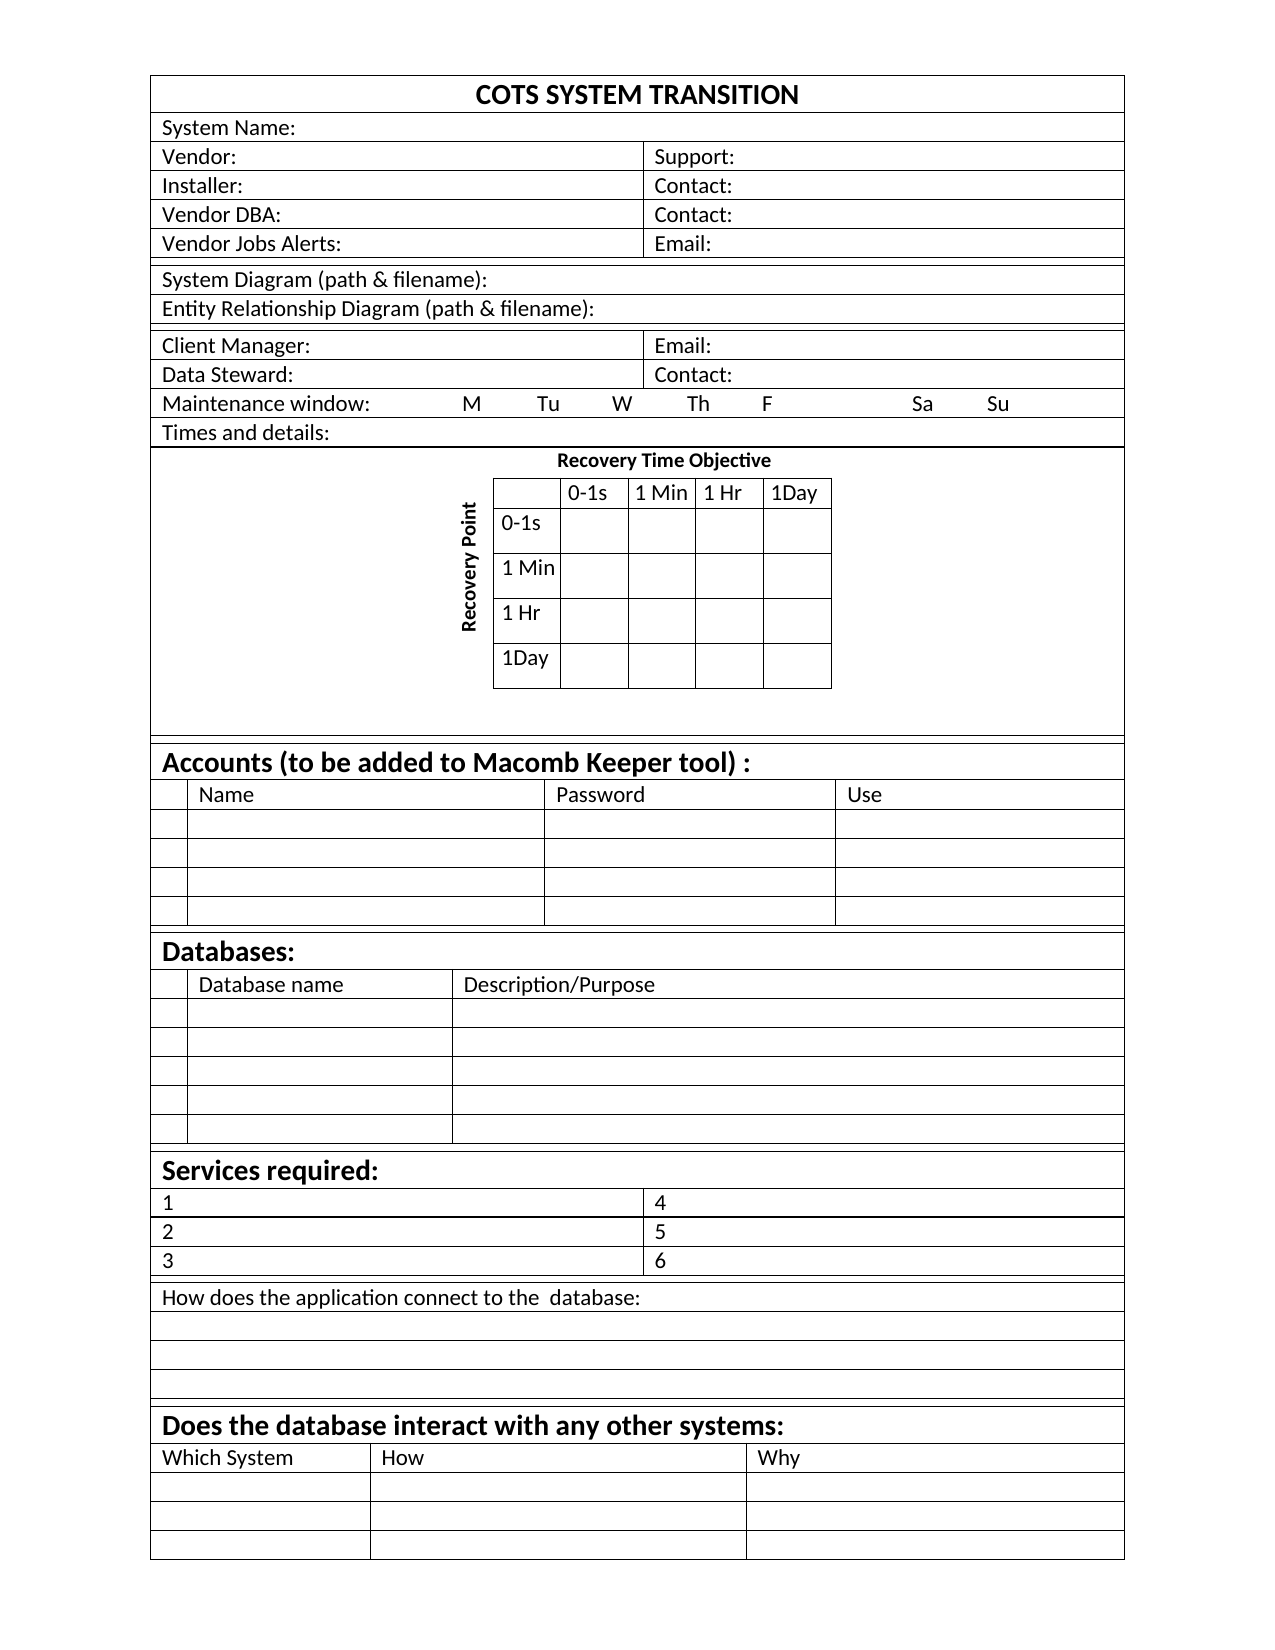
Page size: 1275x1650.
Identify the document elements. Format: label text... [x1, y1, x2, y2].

table_cell [747, 1531, 1124, 1559]
table_cell Database name [188, 970, 452, 998]
table_cell [151, 1028, 187, 1056]
table_cell [188, 1028, 452, 1056]
table_cell Email: [644, 331, 1124, 359]
table_cell [188, 999, 452, 1027]
table_cell Which System [151, 1444, 370, 1472]
table_cell Use [836, 780, 1124, 808]
table_cell Contact: [644, 360, 1124, 388]
table_cell [151, 839, 187, 867]
table_cell [453, 1086, 1124, 1114]
table_cell Databases: [151, 933, 1124, 969]
table_cell [371, 1473, 746, 1501]
table_cell [151, 258, 1124, 264]
table_cell [188, 897, 544, 925]
table_header COTS SYSTEM TRANSITION [151, 76, 1124, 112]
table_cell [151, 1399, 1124, 1406]
table_cell How does the application connect to the database: [151, 1283, 1124, 1311]
table_cell [545, 810, 835, 837]
table_cell [151, 1057, 187, 1085]
table_cell Installer: [151, 171, 643, 199]
table_cell [453, 1115, 1124, 1143]
table_cell [836, 810, 1124, 837]
table_cell [188, 1057, 452, 1085]
table_cell [151, 324, 1124, 330]
table_cell 3 [151, 1247, 618, 1274]
table_cell [188, 810, 544, 837]
table_cell [1097, 1218, 1124, 1246]
table_cell [151, 780, 187, 808]
table_cell [151, 1473, 370, 1501]
table_cell [619, 1247, 643, 1274]
table_cell Times and details: [151, 418, 1124, 446]
table_cell [453, 1028, 1124, 1056]
table_cell [747, 1473, 1124, 1501]
table_cell [151, 926, 1124, 932]
table_cell Data Steward: [151, 360, 643, 388]
table_cell [188, 839, 544, 867]
table_cell Why [747, 1444, 1124, 1472]
table_cell [151, 1531, 370, 1559]
table_cell [188, 1115, 452, 1143]
table_cell [151, 1312, 1124, 1340]
table_cell System Diagram (path & filename): [151, 266, 1124, 293]
table_cell 5 [644, 1218, 1097, 1246]
table_cell Contact: [644, 200, 1124, 228]
table_cell [151, 1086, 187, 1114]
table_cell [836, 868, 1124, 896]
table_cell [151, 736, 1124, 743]
table_cell [151, 1370, 1124, 1398]
table_cell [545, 897, 835, 925]
table_cell [151, 970, 187, 998]
table_cell [619, 1189, 643, 1216]
table_cell Email: [644, 229, 1124, 257]
table_cell [545, 839, 835, 867]
table_cell [1097, 1189, 1124, 1216]
table_cell Services required: [151, 1152, 1124, 1187]
table_cell [151, 1502, 370, 1530]
table_cell [151, 1115, 187, 1143]
table_cell [453, 1057, 1124, 1085]
table_cell Does the database interact with any other systems: [151, 1407, 1124, 1442]
table_cell Client Manager: [151, 331, 643, 359]
table_cell 6 [644, 1247, 1097, 1274]
table_cell How [371, 1444, 746, 1472]
table_cell Support: [644, 142, 1124, 170]
table_cell [151, 897, 187, 925]
table_cell 4 [644, 1189, 1097, 1216]
table_cell [619, 1218, 643, 1246]
table_cell 1 [151, 1189, 618, 1216]
table_cell [747, 1502, 1124, 1530]
table_cell Vendor DBA: [151, 200, 643, 228]
table_cell Accounts (to be added to Macomb Keeper tool) : [151, 744, 1124, 779]
table_cell Entity Relationship Diagram (path & filename): [151, 295, 1124, 323]
table_cell [151, 1144, 1124, 1151]
table_cell [151, 810, 187, 837]
table_cell [151, 868, 187, 896]
table_cell 2 [151, 1218, 618, 1246]
table_cell [371, 1531, 746, 1559]
table_cell [545, 868, 835, 896]
table_cell Maintenance window: M Tu W Th F Sa Su [151, 389, 1124, 417]
table_cell Description/Purpose [453, 970, 1124, 998]
table_cell Contact: [644, 171, 1124, 199]
table_cell Password [545, 780, 835, 808]
table_cell [371, 1502, 746, 1530]
table_cell [836, 839, 1124, 867]
table_cell Vendor Jobs Alerts: [151, 229, 643, 257]
table_cell [453, 999, 1124, 1027]
table_cell [151, 1341, 1124, 1369]
table_cell [188, 1086, 452, 1114]
table_cell System Name: [151, 113, 1124, 141]
table_cell [188, 868, 544, 896]
table_cell [151, 448, 1124, 735]
table_cell [1097, 1247, 1124, 1274]
table_cell Vendor: [151, 142, 643, 170]
table_cell [151, 999, 187, 1027]
table_cell [151, 1276, 1124, 1282]
table_cell [836, 897, 1124, 925]
table_cell Name [188, 780, 544, 808]
